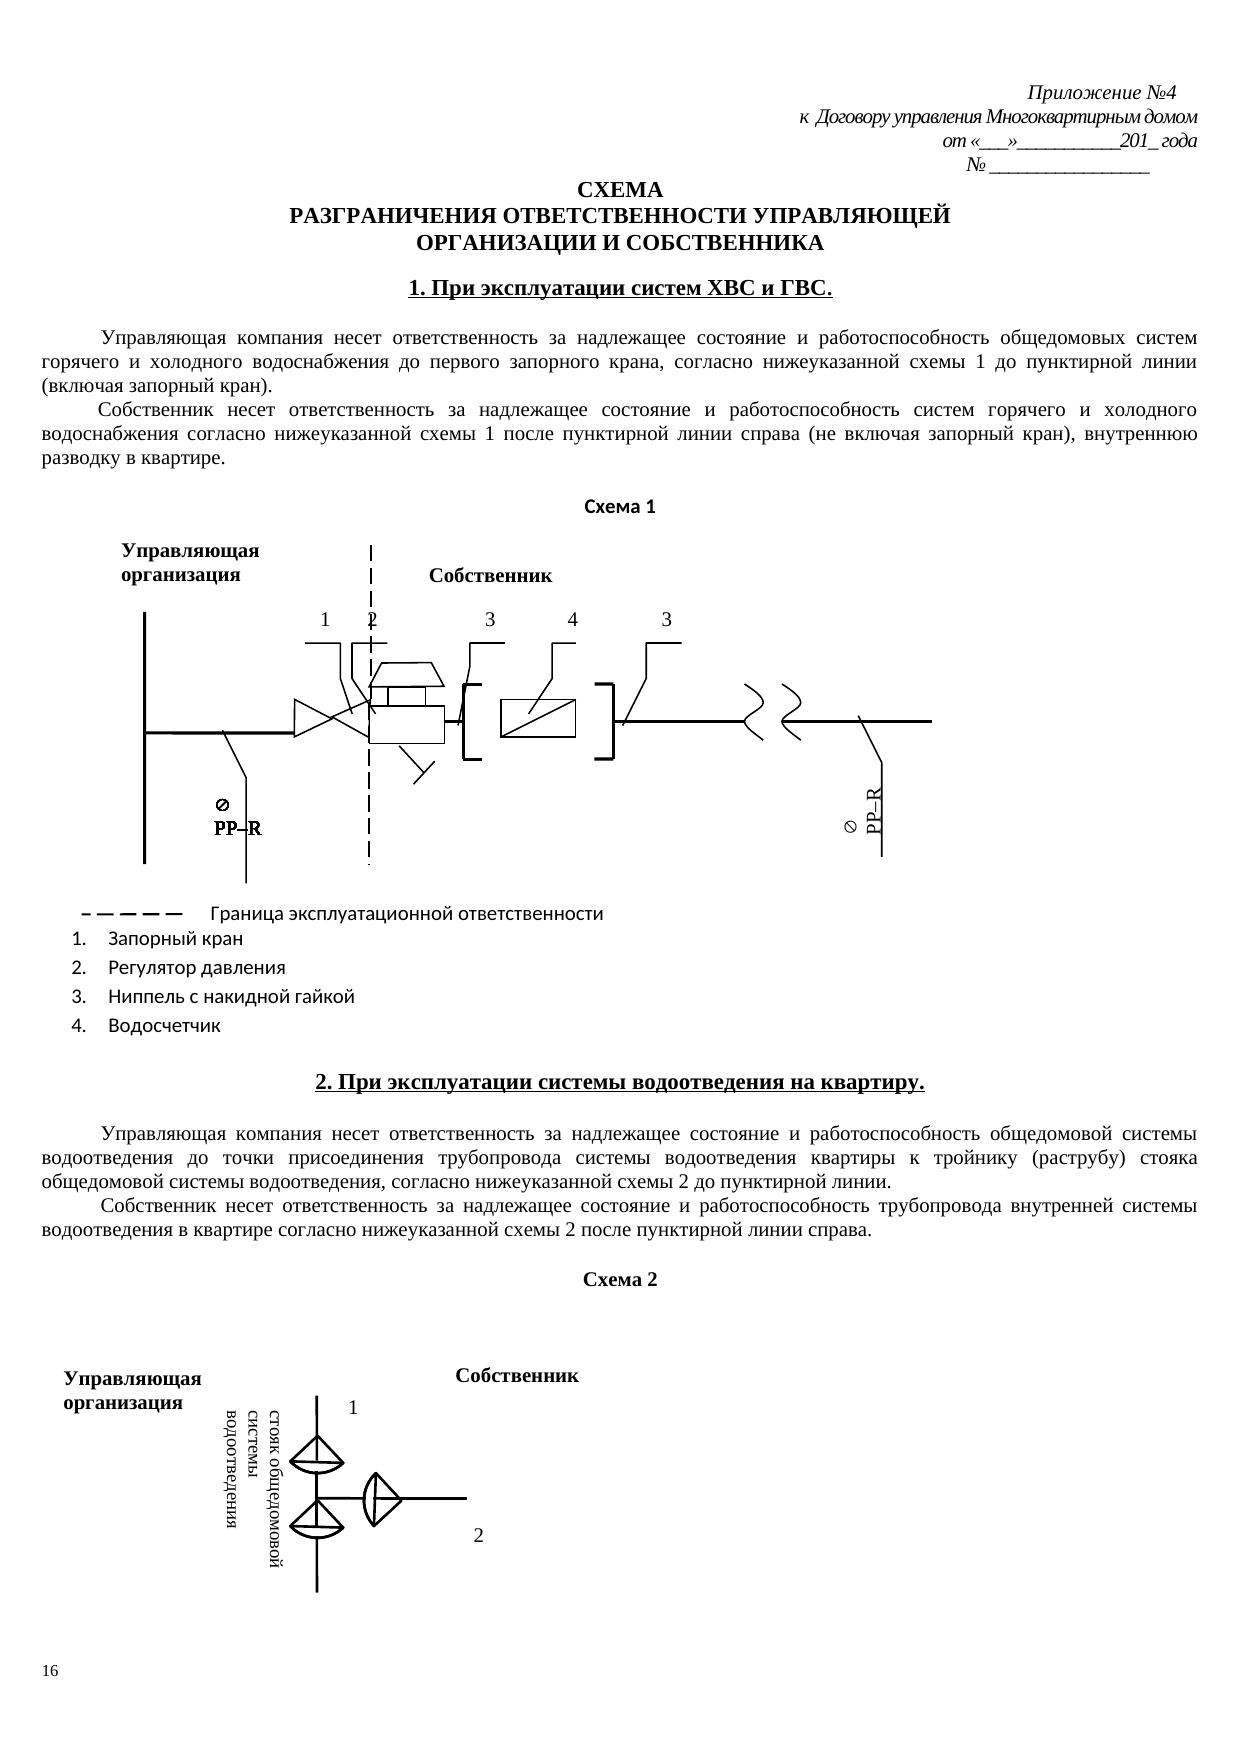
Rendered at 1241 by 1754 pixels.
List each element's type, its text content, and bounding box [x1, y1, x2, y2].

text Граница эксплуатационной ответственности [41, 900, 1199, 925]
text Приложение №4 [926, 80, 1199, 104]
text Управляющая компания несет ответственность за надлежащее состояние и работоспособность общедомовых систем горячего и холодного водоснабжения до первого запорного крана, согласно нижеуказанной схемы 1 до пунктирной линии (включая запорный кран). [41, 325, 1199, 397]
text Схема 2 [41, 1267, 1199, 1291]
text 1. При эксплуатации систем ХВС и ГВС. [41, 274, 1199, 301]
text № _________________ [41, 152, 1199, 176]
text РАЗГРАНИЧЕНИЯ ОТВЕТСТВЕННОСТИ УПРАВЛЯЮЩЕЙ [41, 202, 1199, 229]
list Запорный кран [71, 925, 1199, 951]
list Ниппель с накидной гайкой [71, 983, 1199, 1009]
subtitle к Договору управления Многоквартирным домом [41, 104, 1199, 128]
text Собственник несет ответственность за надлежащее состояние и работоспособность систем горячего и холодного водоснабжения согласно нижеуказанной схемы 1 после пунктирной линии справа (не включая запорный кран), внутреннюю разводку в квартире. [41, 397, 1199, 469]
text СХЕМА [41, 176, 1199, 202]
text ОРГАНИЗАЦИИ И СОБСТВЕННИКА [41, 229, 1199, 255]
subtitle от «___»___________201_ года [41, 128, 1199, 152]
text Управляющая компания несет ответственность за надлежащее состояние и работоспособность общедомовой системы водоотведения до точки присоединения трубопровода системы водоотведения квартиры к тройнику (раструбу) стояка общедомовой системы водоотведения, согласно нижеуказанной схемы 2 до пунктирной линии. [41, 1121, 1199, 1193]
list Водосчетчик [71, 1013, 1199, 1038]
text Схема 1 [41, 493, 1199, 518]
text 2. При эксплуатации системы водоотведения на квартиру. [41, 1068, 1199, 1094]
text Собственник несет ответственность за надлежащее состояние и работоспособность трубопровода внутренней системы водоотведения в квартире согласно нижеуказанной схемы 2 после пунктирной линии справа. [41, 1193, 1199, 1241]
list Регулятор давления [71, 954, 1199, 980]
